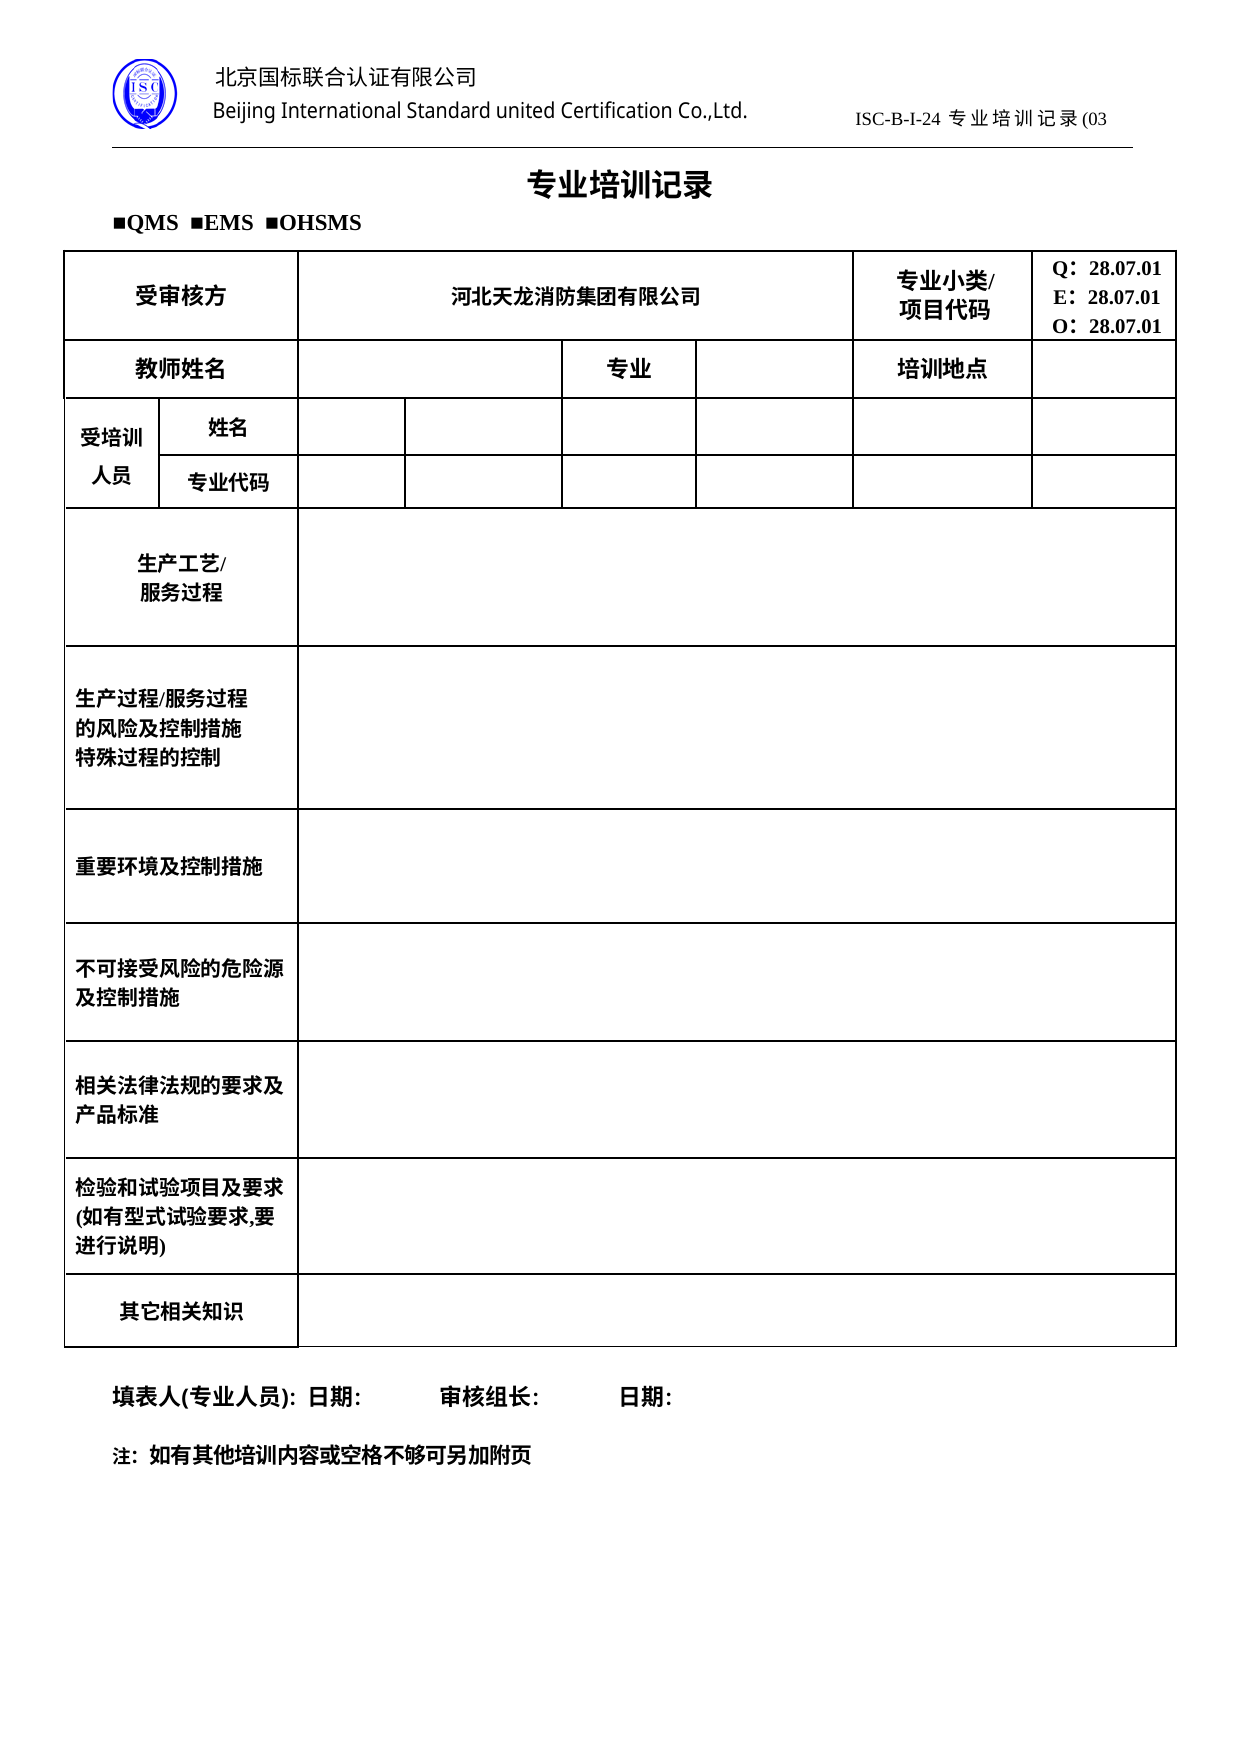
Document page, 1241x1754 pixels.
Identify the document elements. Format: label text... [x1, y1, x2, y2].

table_cell [299, 456, 404, 507]
table_cell [563, 399, 695, 454]
table_cell 不可接受风险的危险源及控制措施 [65, 923, 297, 1040]
table_cell [1033, 399, 1175, 454]
table_cell [1033, 341, 1175, 397]
table_cell 生产工艺/ 服务过程 [65, 508, 297, 645]
table_cell 培训地点 [854, 341, 1031, 397]
table_header Q：28.07.01 E：28.07.01 O：28.07.01 [1033, 252, 1175, 339]
table_cell 教师姓名 [65, 341, 297, 397]
table_cell 姓名 [160, 399, 297, 454]
table_cell 检验和试验项目及要求(如有型式试验要求,要进行说明) [65, 1158, 297, 1273]
table_cell 专业 [563, 341, 695, 397]
table_header 河北天龙消防集团有限公司 [299, 252, 852, 339]
picture [112, 59, 180, 128]
table_cell [563, 456, 695, 507]
table_cell [697, 341, 852, 397]
table_cell [406, 399, 561, 454]
text 填表人(专业人员)：日期： 审核组长： 日期： [112, 1379, 1128, 1412]
table_cell [299, 399, 404, 454]
table_cell [299, 924, 1175, 1040]
table_cell [299, 1159, 1175, 1273]
text 注：如有其他培训内容或空格不够可另加附页 [112, 1438, 1128, 1469]
table_cell [299, 810, 1175, 922]
table_cell [299, 1042, 1175, 1157]
text ■QMS ■EMS ■OHSMS [112, 204, 1128, 237]
table_cell [1033, 456, 1175, 507]
table_cell [299, 1275, 1175, 1346]
table_cell [854, 399, 1031, 454]
table_cell 其它相关知识 [65, 1274, 297, 1346]
table_cell 相关法律法规的要求及产品标准 [65, 1041, 297, 1157]
table_cell 受培训人员 [65, 398, 158, 507]
table_cell 专业代码 [160, 456, 297, 507]
table_header 专业小类/ 项目代码 [854, 252, 1031, 339]
table_cell 生产过程/服务过程 的风险及控制措施 特殊过程的控制 [65, 646, 297, 808]
text 专业培训记录 [112, 166, 1128, 204]
table_cell [299, 647, 1175, 808]
table_cell [697, 456, 852, 507]
table_cell [299, 509, 1175, 645]
table_cell [697, 399, 852, 454]
table_cell 重要环境及控制措施 [65, 809, 297, 922]
table_cell [854, 456, 1031, 507]
table_header 受审核方 [65, 252, 297, 339]
table_cell [299, 341, 561, 397]
table_cell [406, 456, 561, 507]
